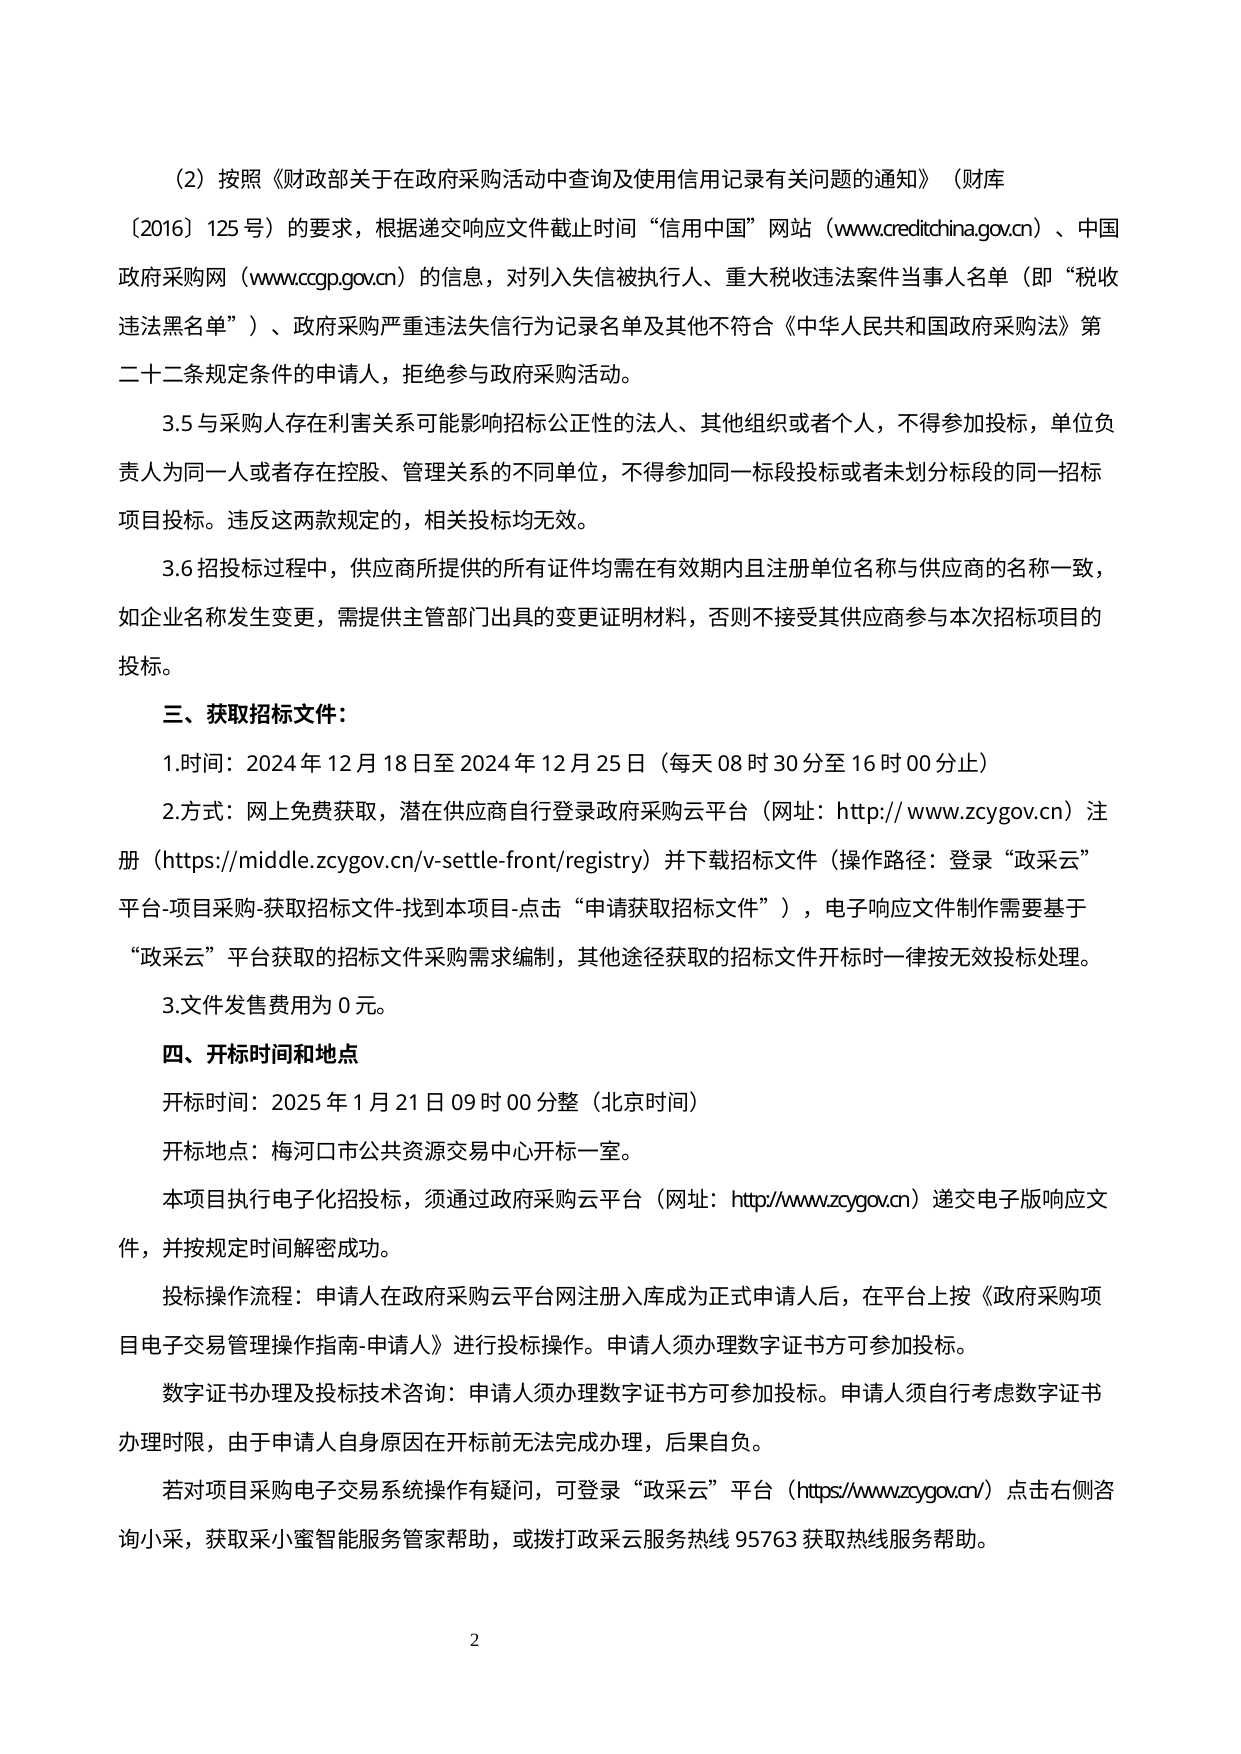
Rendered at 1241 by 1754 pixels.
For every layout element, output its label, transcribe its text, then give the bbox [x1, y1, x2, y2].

text 四、开标时间和地点 [118, 1037, 1122, 1069]
text 3.5与采购人存在利害关系可能影响招标公正性的法人、其他组织或者个人，不得参加投标，单位负责人为同一人或者存在控股、管理关系的不同单位，不得参加同一标段投标或者未划分标段的同一招标项目投标。违反这两款规定的，相关投标均无效。 [118, 405, 1122, 535]
text 数字证书办理及投标技术咨询：申请人须办理数字证书方可参加投标。申请人须自行考虑数字证书办理时限，由于申请人自身原因在开标前无法完成办理，后果自负。 [118, 1376, 1122, 1457]
text 2.方式：网上免费获取，潜在供应商自行登录政府采购云平台（网址：http:// www.zcygov.cn）注册（https://middle.zcygov.cn/v-settle-front/registry）并下载招标文件（操作路径：登录“政采云”平台-项目采购-获取招标文件-找到本项目-点击“申请获取招标文件”），电子响应文件制作需要基于“政采云”平台获取的招标文件采购需求编制，其他途径获取的招标文件开标时一律按无效投标处理。 [118, 794, 1122, 972]
text 投标操作流程：申请人在政府采购云平台网注册入库成为正式申请人后，在平台上按《政府采购项目电子交易管理操作指南-申请人》进行投标操作。申请人须办理数字证书方可参加投标。 [118, 1279, 1122, 1360]
text 若对项目采购电子交易系统操作有疑问，可登录“政采云”平台（https://www.zcygov.cn/）点击右侧咨询小采，获取采小蜜智能服务管家帮助，或拨打政采云服务热线95763获取热线服务帮助。 [118, 1473, 1122, 1554]
text 三、获取招标文件： [118, 697, 1122, 729]
text 开标地点：梅河口市公共资源交易中心开标一室。 [118, 1133, 1122, 1166]
text 本项目执行电子化招投标，须通过政府采购云平台（网址：http://www.zcygov.cn）递交电子版响应文件，并按规定时间解密成功。 [118, 1182, 1122, 1263]
text 开标时间：2025年1月21日09时00分整（北京时间） [118, 1085, 1122, 1117]
text 3.文件发售费用为0元。 [118, 988, 1122, 1021]
text 3.6招投标过程中，供应商所提供的所有证件均需在有效期内且注册单位名称与供应商的名称一致，如企业名称发生变更，需提供主管部门出具的变更证明材料，否则不接受其供应商参与本次招标项目的投标。 [118, 551, 1122, 681]
text 1.时间：2024年12月18日至2024年12月25日（每天08时30分至16时00分止） [118, 745, 1122, 778]
text （2）按照《财政部关于在政府采购活动中查询及使用信用记录有关问题的通知》（财库〔2016〕125号）的要求，根据递交响应文件截止时间“信用中国”网站（www.creditchina.gov.cn）、中国政府采购网（www.ccgp.gov.cn）的信息，对列入失信被执行人、重大税收违法案件当事人名单（即“税收违法黑名单”）、政府采购严重违法失信行为记录名单及其他不符合《中华人民共和国政府采购法》第二十二条规定条件的申请人，拒绝参与政府采购活动。 [118, 162, 1122, 389]
